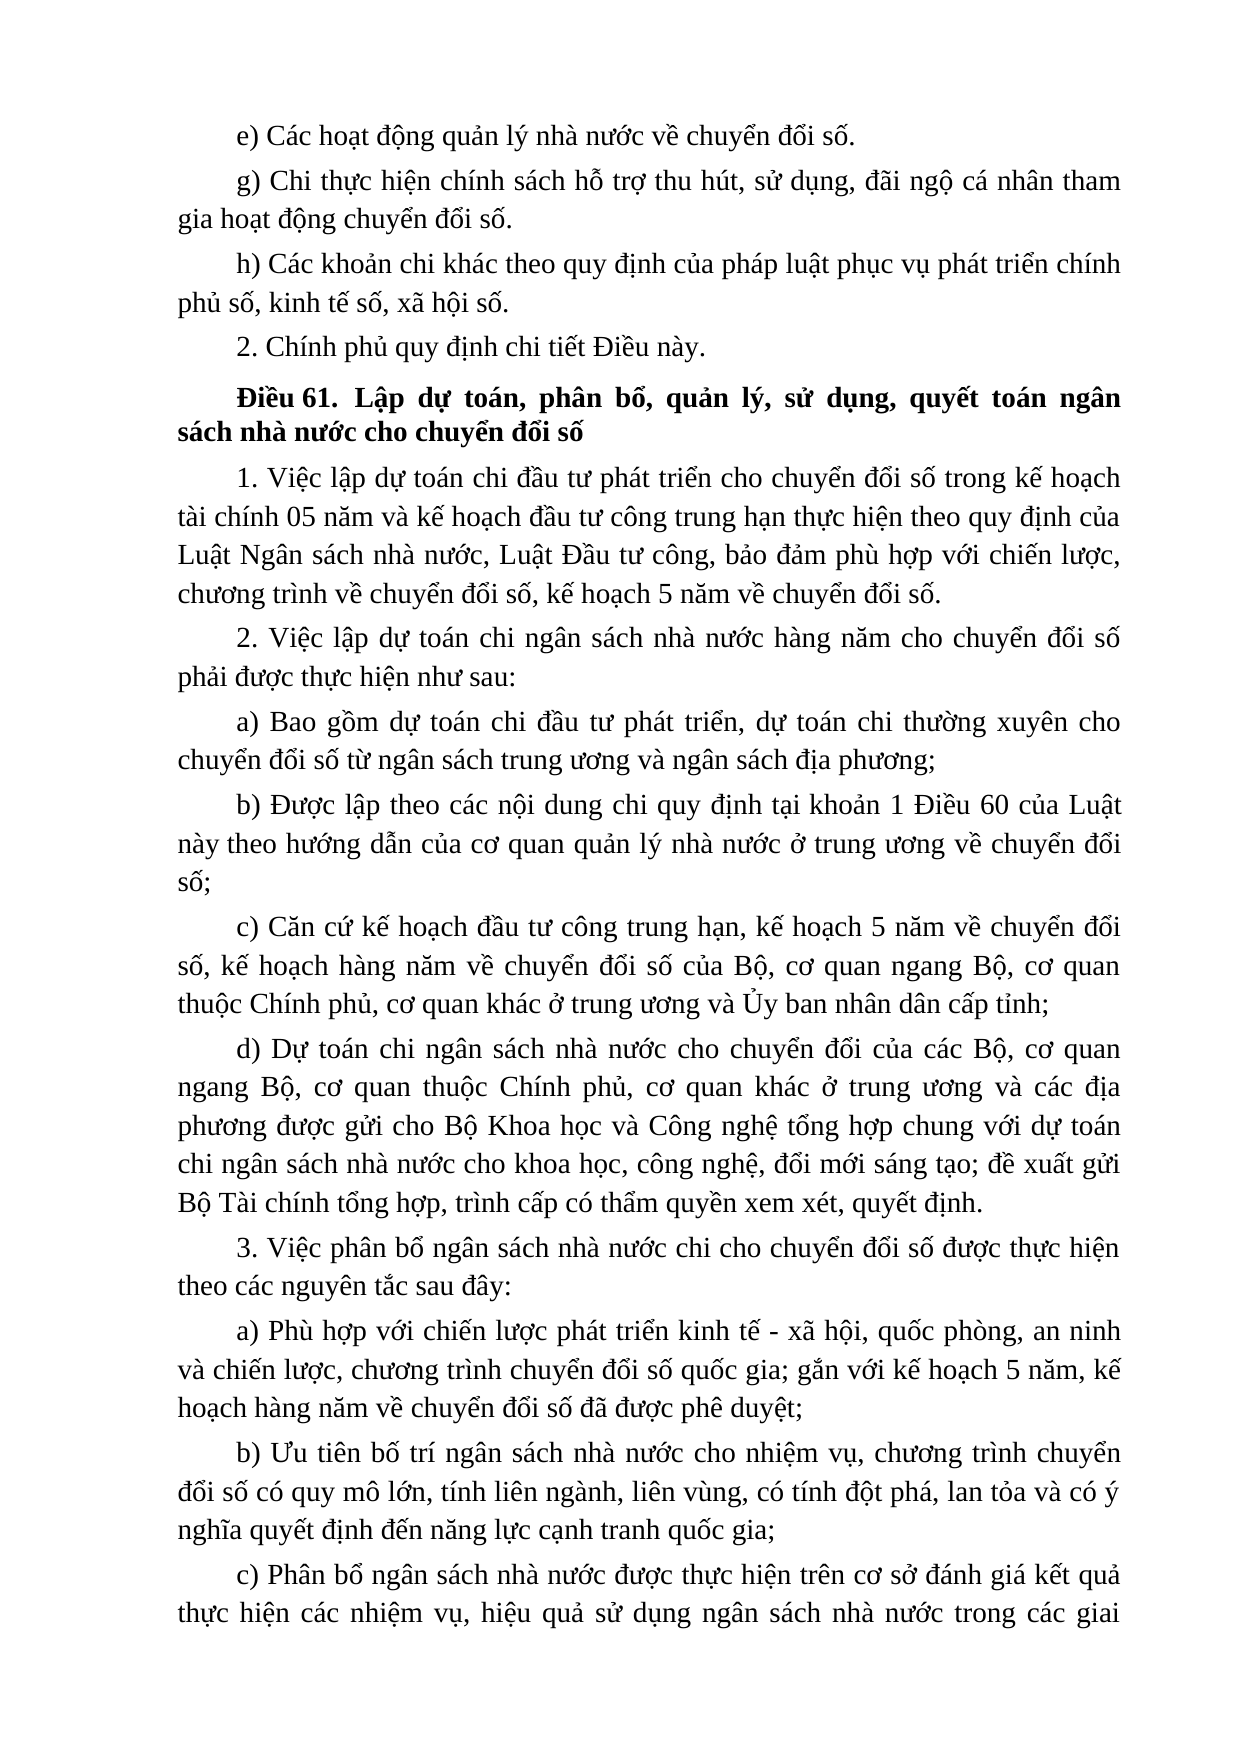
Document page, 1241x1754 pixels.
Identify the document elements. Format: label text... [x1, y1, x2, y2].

text c) Căn cứ kế hoạch đầu tư công trung hạn, kế hoạch 5 năm về chuyển đổi số, kế hoạch hàng năm về chuyển đổi số của Bộ, cơ quan ngang Bộ, cơ quan thuộc Chính phủ, cơ quan khác ở trung ương và Ủy ban nhân dân cấp tỉnh; [177, 909, 1122, 1020]
text a) Phù hợp với chiến lược phát triển kinh tế - xã hội, quốc phòng, an ninh và chiến lược, chương trình chuyển đổi số quốc gia; gắn với kế hoạch 5 năm, kế hoạch hàng năm về chuyển đổi số đã được phê duyệt; [177, 1313, 1122, 1424]
text g) Chi thực hiện chính sách hỗ trợ thu hút, sử dụng, đãi ngộ cá nhân tham gia hoạt động chuyển đổi số. [177, 163, 1122, 235]
text 2. Việc lập dự toán chi ngân sách nhà nước hàng năm cho chuyển đổi số phải được thực hiện như sau: [177, 621, 1122, 693]
text b) Ưu tiên bố trí ngân sách nhà nước cho nhiệm vụ, chương trình chuyển đổi số có quy mô lớn, tính liên ngành, liên vùng, có tính đột phá, lan tỏa và có ý nghĩa quyết định đến năng lực cạnh tranh quốc gia; [177, 1435, 1122, 1546]
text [177, 1557, 1122, 1629]
text e) Các hoạt động quản lý nhà nước về chuyển đổi số. [177, 118, 1122, 152]
subtitle Lập dự toán, phân bổ, quản lý, sử dụng, quyết toán ngân sách nhà nước cho chuyển đổi số [177, 381, 1122, 448]
text h) Các khoản chi khác theo quy định của pháp luật phục vụ phát triển chính phủ số, kinh tế số, xã hội số. [177, 246, 1122, 318]
text 2. Chính phủ quy định chi tiết Điều này. [177, 329, 1122, 363]
text 3. Việc phân bổ ngân sách nhà nước chi cho chuyển đổi số được thực hiện theo các nguyên tắc sau đây: [177, 1230, 1122, 1302]
text d) Dự toán chi ngân sách nhà nước cho chuyển đổi của các Bộ, cơ quan ngang Bộ, cơ quan thuộc Chính phủ, cơ quan khác ở trung ương và các địa phương được gửi cho Bộ Khoa học và Công nghệ tổng hợp chung với dự toán chi ngân sách nhà nước cho khoa học, công nghệ, đổi mới sáng tạo; đề xuất gửi Bộ Tài chính tổng hợp, trình cấp có thẩm quyền xem xét, quyết định. [177, 1031, 1122, 1219]
text a) Bao gồm dự toán chi đầu tư phát triển, dự toán chi thường xuyên cho chuyển đổi số từ ngân sách trung ương và ngân sách địa phương; [177, 704, 1122, 776]
text 1. Việc lập dự toán chi đầu tư phát triển cho chuyển đổi số trong kế hoạch tài chính 05 năm và kế hoạch đầu tư công trung hạn thực hiện theo quy định của Luật Ngân sách nhà nước, Luật Đầu tư công, bảo đảm phù hợp với chiến lược, chương trình về chuyển đổi số, kế hoạch 5 năm về chuyển đổi số. [177, 460, 1122, 609]
text b) Được lập theo các nội dung chi quy định tại khoản 1 Điều 60 của Luật này theo hướng dẫn của cơ quan quản lý nhà nước ở trung ương về chuyển đổi số; [177, 787, 1122, 898]
